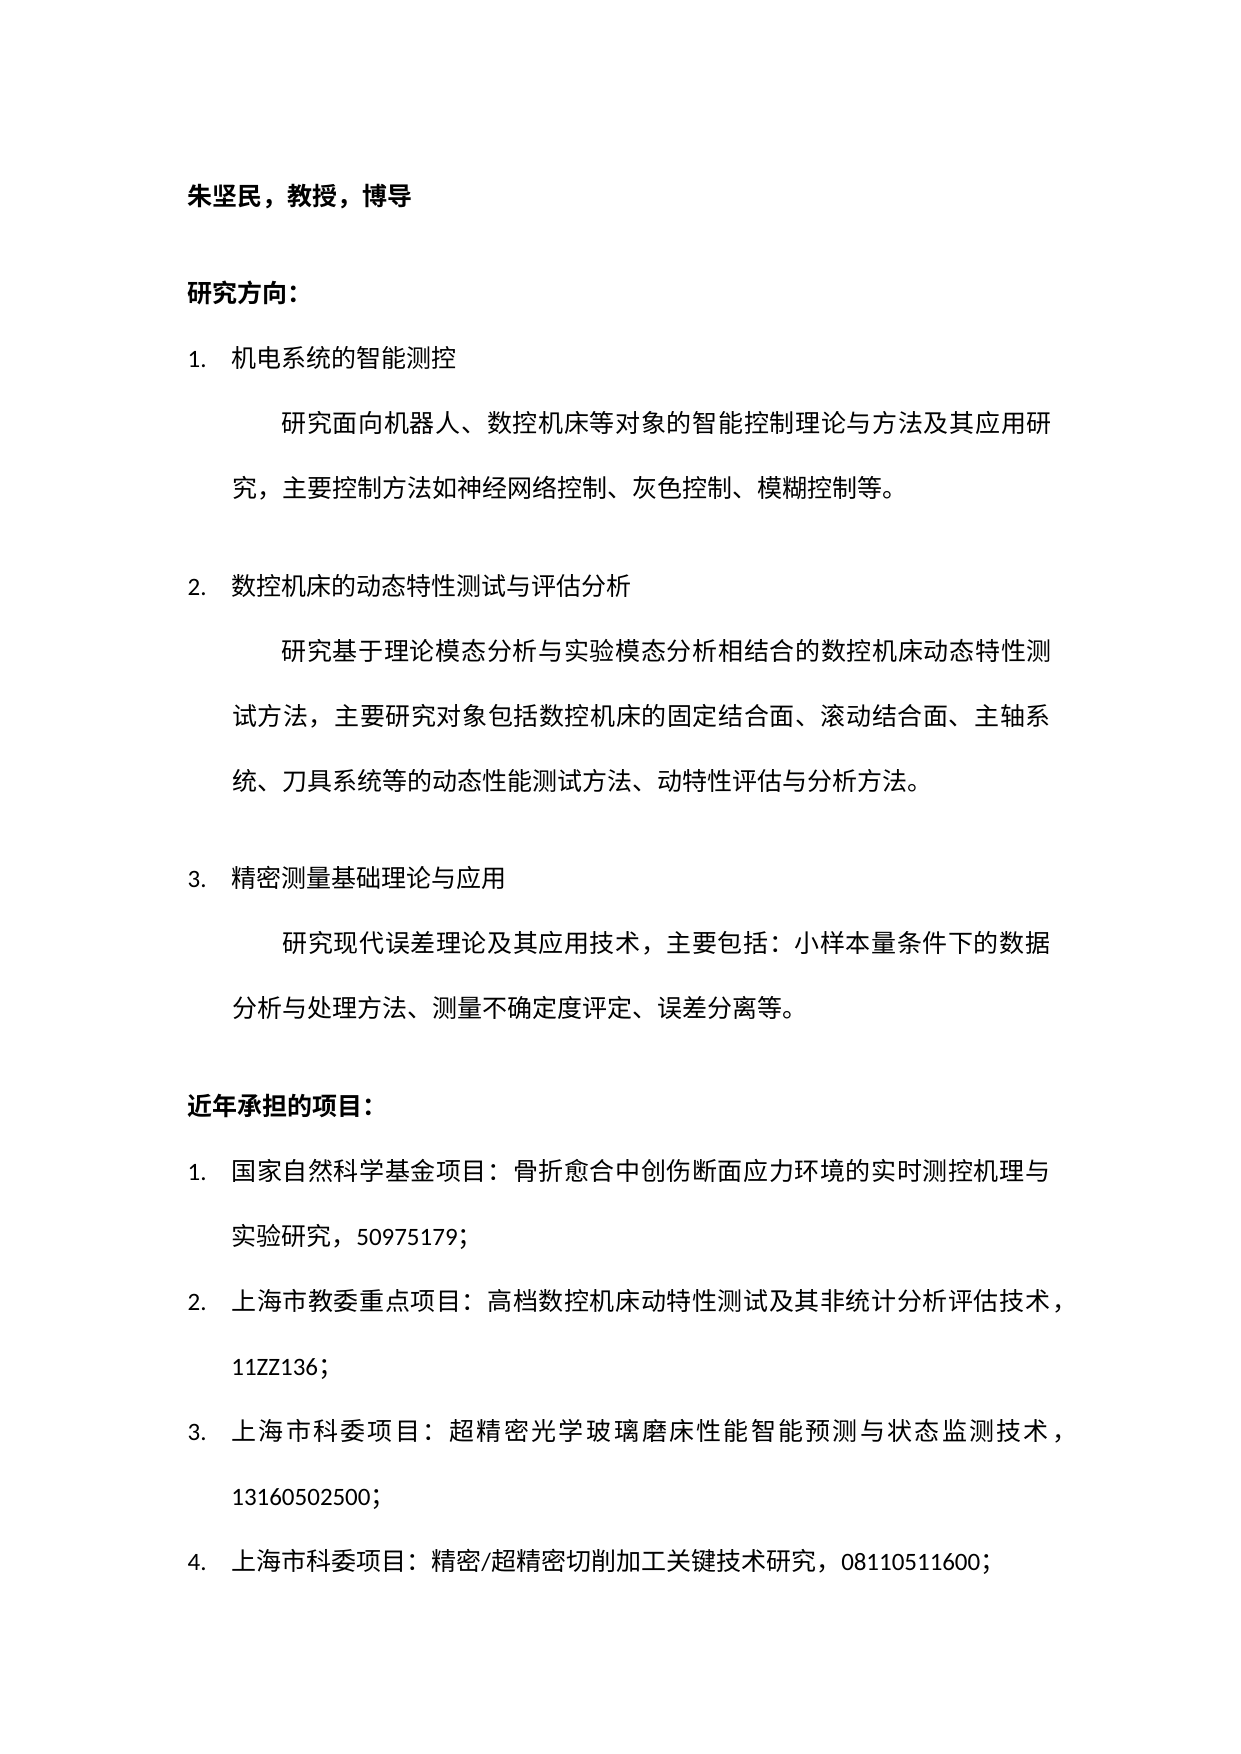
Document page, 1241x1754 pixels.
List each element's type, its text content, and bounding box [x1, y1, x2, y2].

text 研究方向： [187, 259, 1053, 324]
list 上海市科委项目：超精密光学玻璃磨床性能智能预测与状态监测技术，13160502500； [187, 1397, 1053, 1527]
text 近年承担的项目： [187, 1072, 1053, 1137]
list 上海市教委重点项目：高档数控机床动特性测试及其非统计分析评估技术，11ZZ136； [187, 1267, 1053, 1397]
text 朱坚民，教授，博导 [187, 162, 1053, 227]
text 研究面向机器人、数控机床等对象的智能控制理论与方法及其应用研究，主要控制方法如神经网络控制、灰色控制、模糊控制等。 [232, 389, 1053, 519]
list 数控机床的动态特性测试与评估分析 [187, 552, 1053, 617]
list 上海市科委项目：精密/超精密切削加工关键技术研究，08110511600； [187, 1527, 1053, 1592]
list 精密测量基础理论与应用 [187, 844, 1053, 909]
list 国家自然科学基金项目：骨折愈合中创伤断面应力环境的实时测控机理与实验研究，50975179； [187, 1137, 1053, 1267]
list 机电系统的智能测控 [187, 324, 1053, 389]
text 研究现代误差理论及其应用技术，主要包括：小样本量条件下的数据分析与处理方法、测量不确定度评定、误差分离等。 [232, 909, 1053, 1039]
text 研究基于理论模态分析与实验模态分析相结合的数控机床动态特性测试方法，主要研究对象包括数控机床的固定结合面、滚动结合面、主轴系统、刀具系统等的动态性能测试方法、动特性评估与分析方法。 [232, 617, 1053, 812]
